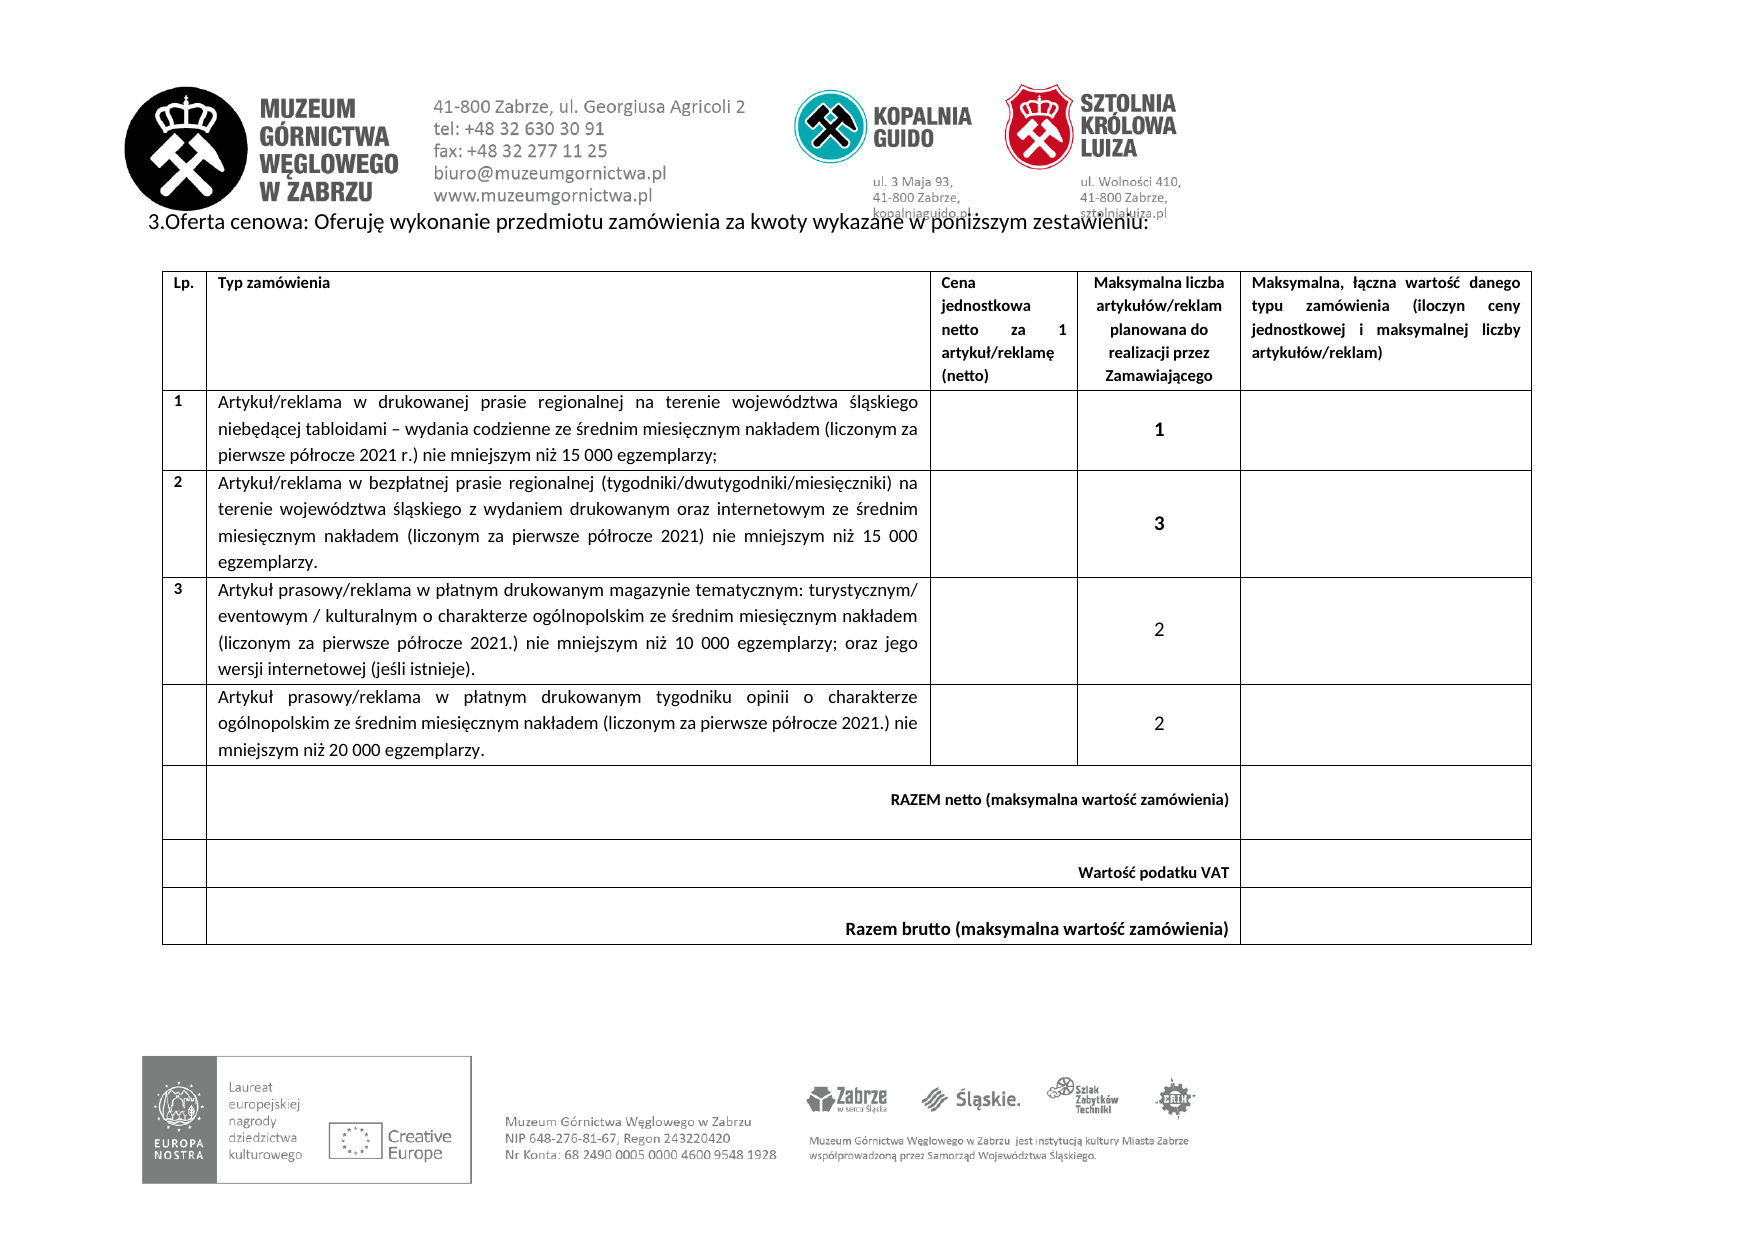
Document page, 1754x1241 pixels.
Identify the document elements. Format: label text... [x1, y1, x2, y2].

table_cell [1241, 471, 1531, 577]
table_cell [931, 578, 1077, 684]
table_cell 3 [163, 578, 206, 684]
table_cell 1 [1078, 391, 1240, 470]
picture [46, 1031, 1287, 1241]
table_header Lp. [163, 272, 206, 390]
table_header Typ zamówienia [207, 272, 930, 390]
table_cell [1241, 391, 1531, 470]
table_header Cena jednostkowa netto za 1 artykuł/reklamę (netto) [931, 272, 1077, 390]
table_cell Artykuł/reklama w drukowanej prasie regionalnej na terenie województwa śląskiego niebędącej tabloidami – wydania codzienne ze średnim miesięcznym nakładem (liczonym za pierwsze półrocze 2021 r.) nie mniejszym niż 15 000 egzemplarzy; [207, 391, 930, 470]
table_cell [931, 391, 1077, 470]
table_cell Artykuł/reklama w bezpłatnej prasie regionalnej (tygodniki/dwutygodniki/miesięczniki) na terenie województwa śląskiego z wydaniem drukowanym oraz internetowym ze średnim miesięcznym nakładem (liczonym za pierwsze półrocze 2021) nie mniejszym niż 15 000 egzemplarzy. [207, 471, 930, 577]
table_cell [931, 471, 1077, 577]
table_cell [1241, 766, 1531, 838]
table_cell [931, 685, 1077, 764]
table_cell Wartość podatku VAT [207, 840, 1240, 887]
table_cell [1241, 888, 1531, 944]
table_cell [1241, 840, 1531, 887]
table_cell 2 [163, 471, 206, 577]
table_cell [163, 766, 206, 838]
table_cell RAZEM netto (maksymalna wartość zamówienia) [207, 766, 1240, 838]
table_cell 3 [1078, 471, 1240, 577]
table_cell 1 [163, 391, 206, 470]
table_cell [163, 685, 206, 764]
table_cell 2 [1078, 578, 1240, 684]
list 3.Oferta cenowa: Oferuję wykonanie przedmiotu zamówienia za kwoty wykazane w poniższym zestawieniu: [148, 207, 1532, 235]
table_cell Artykuł prasowy/reklama w płatnym drukowanym magazynie tematycznym: turystycznym/ eventowym / kulturalnym o charakterze ogólnopolskim ze średnim miesięcznym nakładem (liczonym za pierwsze półrocze 2021.) nie mniejszym niż 10 000 egzemplarzy; oraz jego wersji internetowej (jeśli istnieje). [207, 578, 930, 684]
table_header Maksymalna liczba artykułów/reklam planowana do realizacji przez Zamawiającego [1078, 272, 1240, 390]
table_cell [163, 840, 206, 887]
picture [30, 0, 1271, 245]
table_cell [1241, 685, 1531, 764]
table_cell [1241, 578, 1531, 684]
table_cell [163, 888, 206, 944]
table_cell 2 [1078, 685, 1240, 764]
table_cell Artykuł prasowy/reklama w płatnym drukowanym tygodniku opinii o charakterze ogólnopolskim ze średnim miesięcznym nakładem (liczonym za pierwsze półrocze 2021.) nie mniejszym niż 20 000 egzemplarzy. [207, 685, 930, 764]
table_header Maksymalna, łączna wartość danego typu zamówienia (iloczyn ceny jednostkowej i maksymalnej liczby artykułów/reklam) [1241, 272, 1531, 390]
table_cell Razem brutto (maksymalna wartość zamówienia) [207, 888, 1240, 944]
